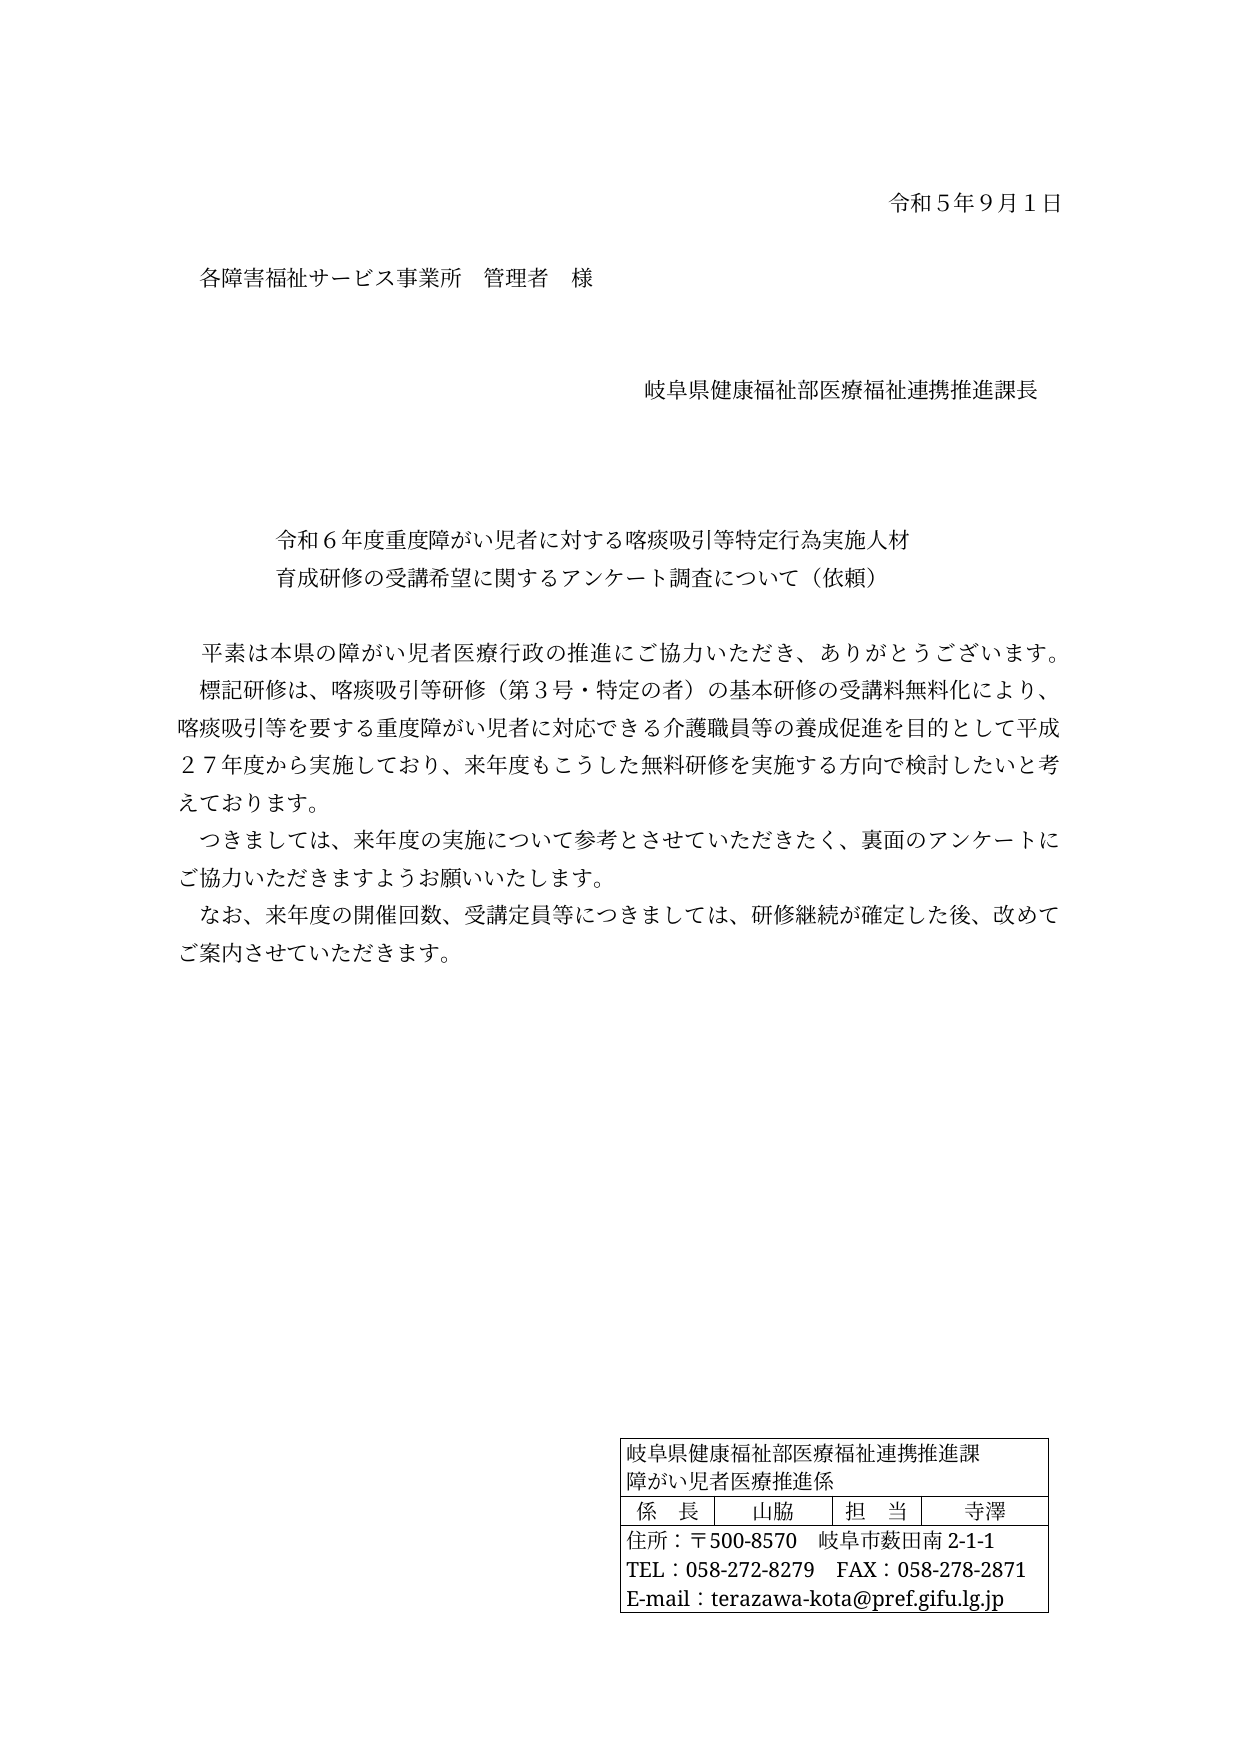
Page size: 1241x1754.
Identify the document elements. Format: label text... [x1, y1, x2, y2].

text なお、来年度の開催回数、受講定員等につきましては、研修継続が確定した後、改めてご案内させていただきます。 [177, 896, 1063, 971]
table_cell 係 長 [621, 1497, 714, 1525]
text 岐阜県健康福祉部医療福祉連携推進課長 [177, 371, 1038, 408]
text 育成研修の受講希望に関するアンケート調査について（依頼） [177, 558, 1063, 596]
text つきましては、来年度の実施について参考とさせていただきたく、裏面のアンケートにご協力いただきますようお願いいたします。 [177, 821, 1063, 896]
text 平素は本県の障がい児者医療行政の推進にご協力いただき、ありがとうございます。 [177, 633, 1063, 671]
text 各障害福祉サービス事業所 管理者 様 [177, 258, 1063, 296]
text 令和５年９月１日 [177, 183, 1063, 221]
table_cell 住所：〒500-8570 岐阜市薮田南2-1-1 TEL：058-272-8279 FAX：058-278-2871 E-mail：terazawa-kota@pref.gifu.lg.jp [621, 1526, 1048, 1612]
table_header 岐阜県健康福祉部医療福祉連携推進課 障がい児者医療推進係 [621, 1439, 1048, 1496]
table_cell 寺澤 [922, 1497, 1048, 1525]
table_cell 担 当 [833, 1497, 921, 1525]
text 令和６年度重度障がい児者に対する喀痰吸引等特定行為実施人材 [177, 521, 1063, 558]
table_cell 山脇 [715, 1497, 832, 1525]
text 標記研修は、喀痰吸引等研修（第３号・特定の者）の基本研修の受講料無料化により、喀痰吸引等を要する重度障がい児者に対応できる介護職員等の養成促進を目的として平成２７年度から実施しており、来年度もこうした無料研修を実施する方向で検討したいと考えております。 [177, 671, 1063, 821]
